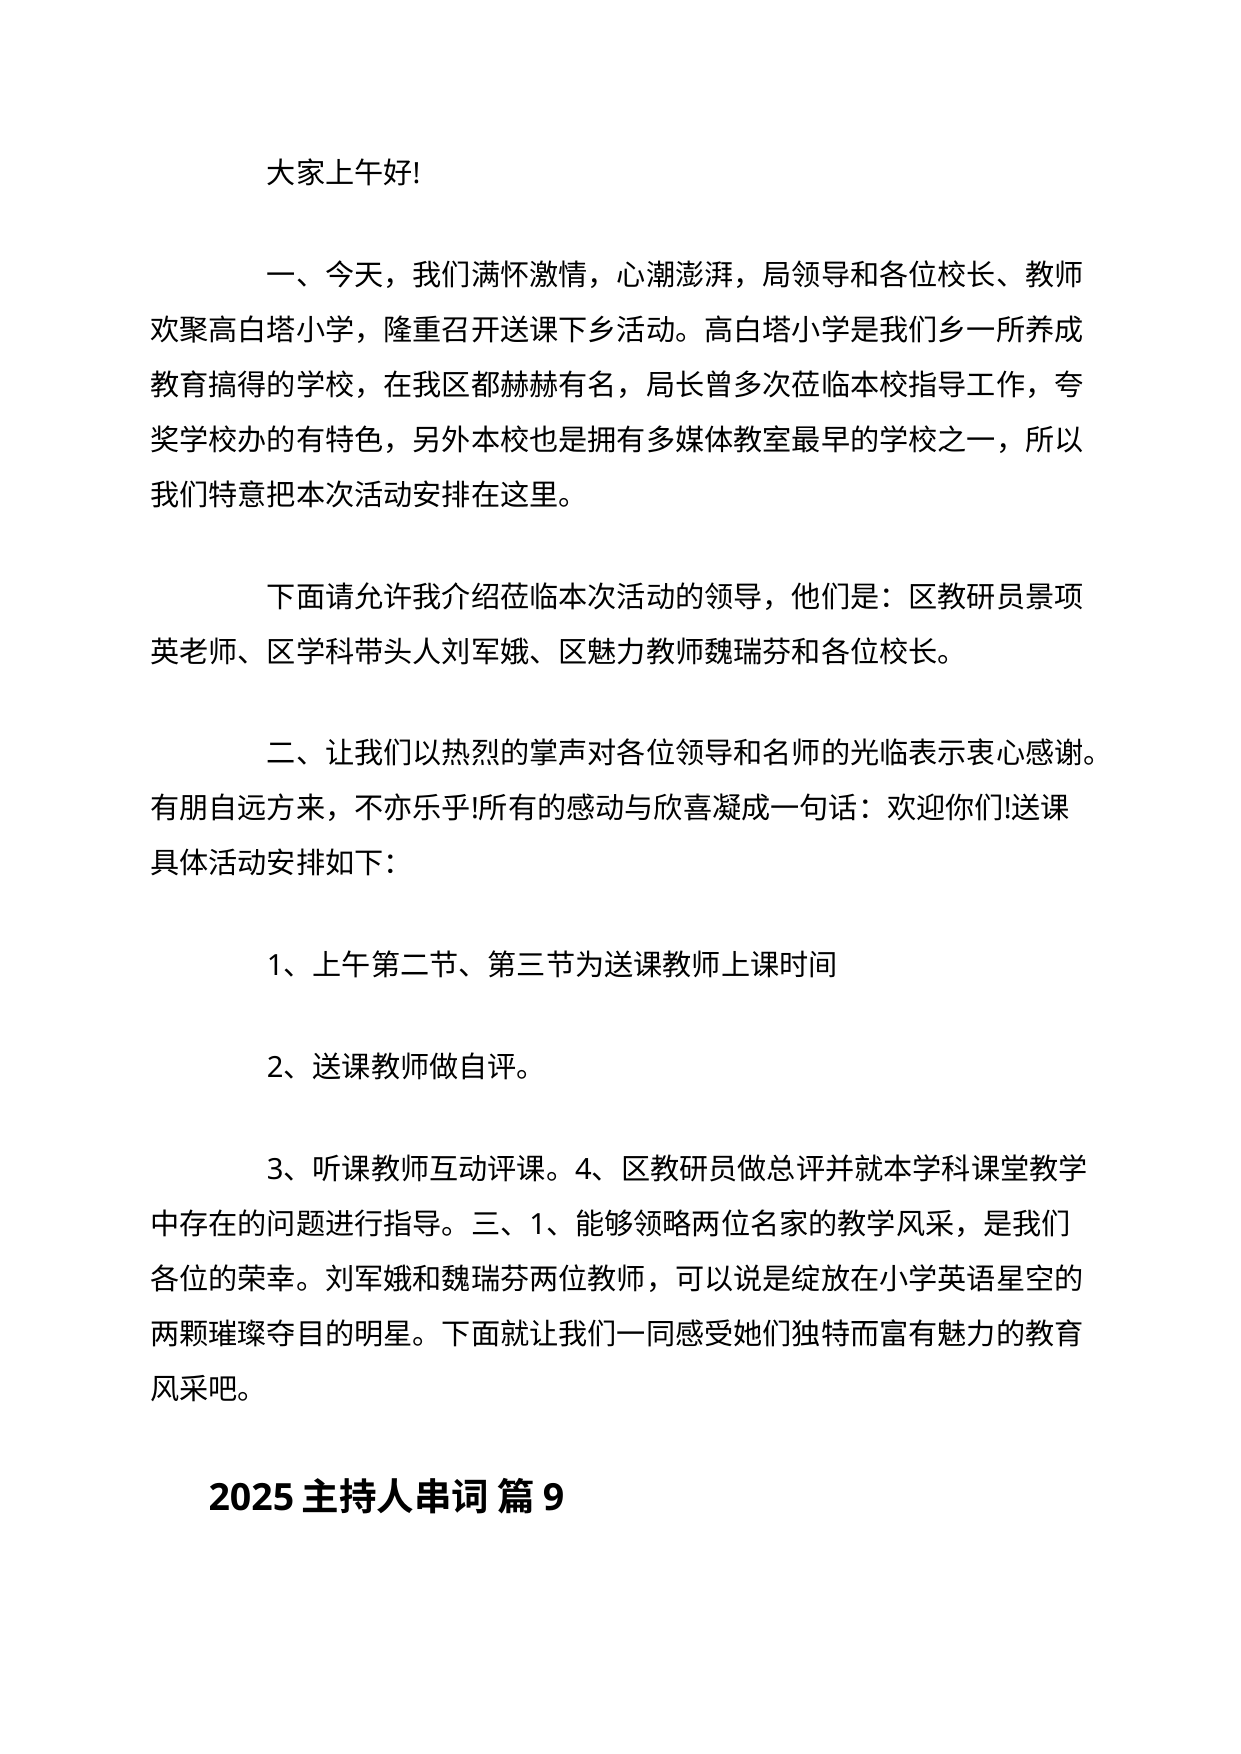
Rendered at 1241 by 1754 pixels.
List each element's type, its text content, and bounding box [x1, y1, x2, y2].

text 一、今天，我们满怀激情，心潮澎湃，局领导和各位校长、教师欢聚高白塔小学，隆重召开送课下乡活动。高白塔小学是我们乡一所养成教育搞得的学校，在我区都赫赫有名，局长曾多次莅临本校指导工作，夸奖学校办的有特色，另外本校也是拥有多媒体教室最早的学校之一，所以我们特意把本次活动安排在这里。 [150, 252, 1090, 514]
text 3、听课教师互动评课。4、区教研员做总评并就本学科课堂教学中存在的问题进行指导。三、1、能够领略两位名家的教学风采，是我们各位的荣幸。刘军娥和魏瑞芬两位教师，可以说是绽放在小学英语星空的两颗璀璨夺目的明星。下面就让我们一同感受她们独特而富有魅力的教育风采吧。 [150, 1146, 1090, 1408]
text 1、上午第二节、第三节为送课教师上课时间 [150, 942, 1090, 984]
text 下面请允许我介绍莅临本次活动的领导，他们是：区教研员景项英老师、区学科带头人刘军娥、区魅力教师魏瑞芬和各位校长。 [150, 573, 1090, 671]
text 2、送课教师做自评。 [150, 1044, 1090, 1086]
text 2025主持人串词 篇9 [150, 1467, 1090, 1522]
text 二、让我们以热烈的掌声对各位领导和名师的光临表示衷心感谢。有朋自远方来，不亦乐乎!所有的感动与欣喜凝成一句话：欢迎你们!送课具体活动安排如下： [150, 730, 1090, 882]
text 大家上午好! [150, 150, 1090, 192]
